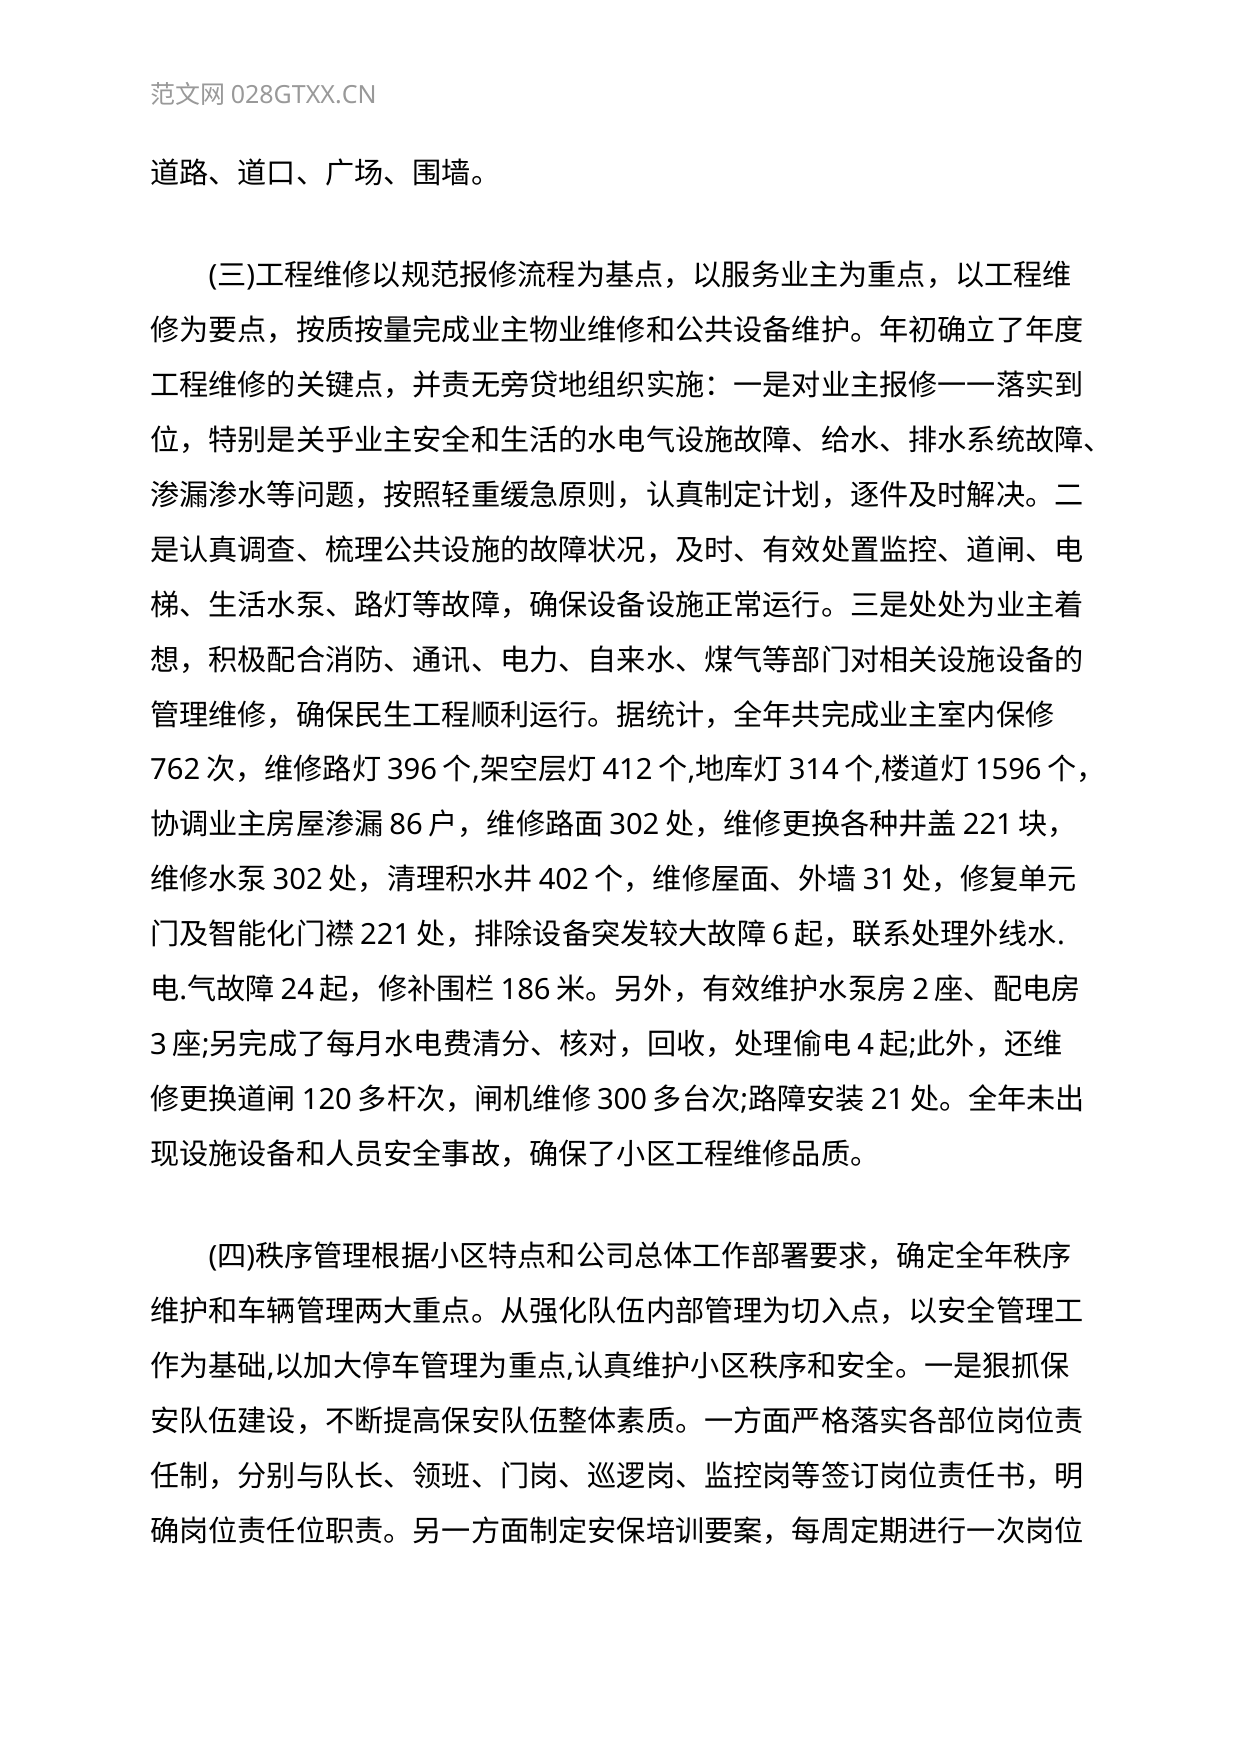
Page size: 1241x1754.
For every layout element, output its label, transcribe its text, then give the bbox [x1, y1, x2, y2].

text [150, 150, 1090, 192]
text (三)工程维修以规范报修流程为基点，以服务业主为重点，以工程维修为要点，按质按量完成业主物业维修和公共设备维护。年初确立了年度工程维修的关键点，并责无旁贷地组织实施：一是对业主报修一一落实到位，特别是关乎业主安全和生活的水电气设施故障、给水、排水系统故障、渗漏渗水等问题，按照轻重缓急原则，认真制定计划，逐件及时解决。二是认真调查、梳理公共设施的故障状况，及时、有效处置监控、道闸、电梯、生活水泵、路灯等故障，确保设备设施正常运行。三是处处为业主着想，积极配合消防、通讯、电力、自来水、煤气等部门对相关设施设备的管理维修，确保民生工程顺利运行。据统计，全年共完成业主室内保修762次，维修路灯396个,架空层灯412个,地库灯314个,楼道灯1596个，协调业主房屋渗漏86户，维修路面302处，维修更换各种井盖221块，维修水泵302处，清理积水井402个，维修屋面、外墙31处，修复单元门及智能化门襟221处，排除设备突发较大故障6起，联系处理外线水.电.气故障24起，修补围栏186米。另外，有效维护水泵房2座、配电房3座;另完成了每月水电费清分、核对，回收，处理偷电4起;此外，还维修更换道闸120多杆次，闸机维修300多台次;路障安装21处。全年未出现设施设备和人员安全事故，确保了小区工程维修品质。 [150, 252, 1090, 1173]
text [150, 1233, 1090, 1550]
